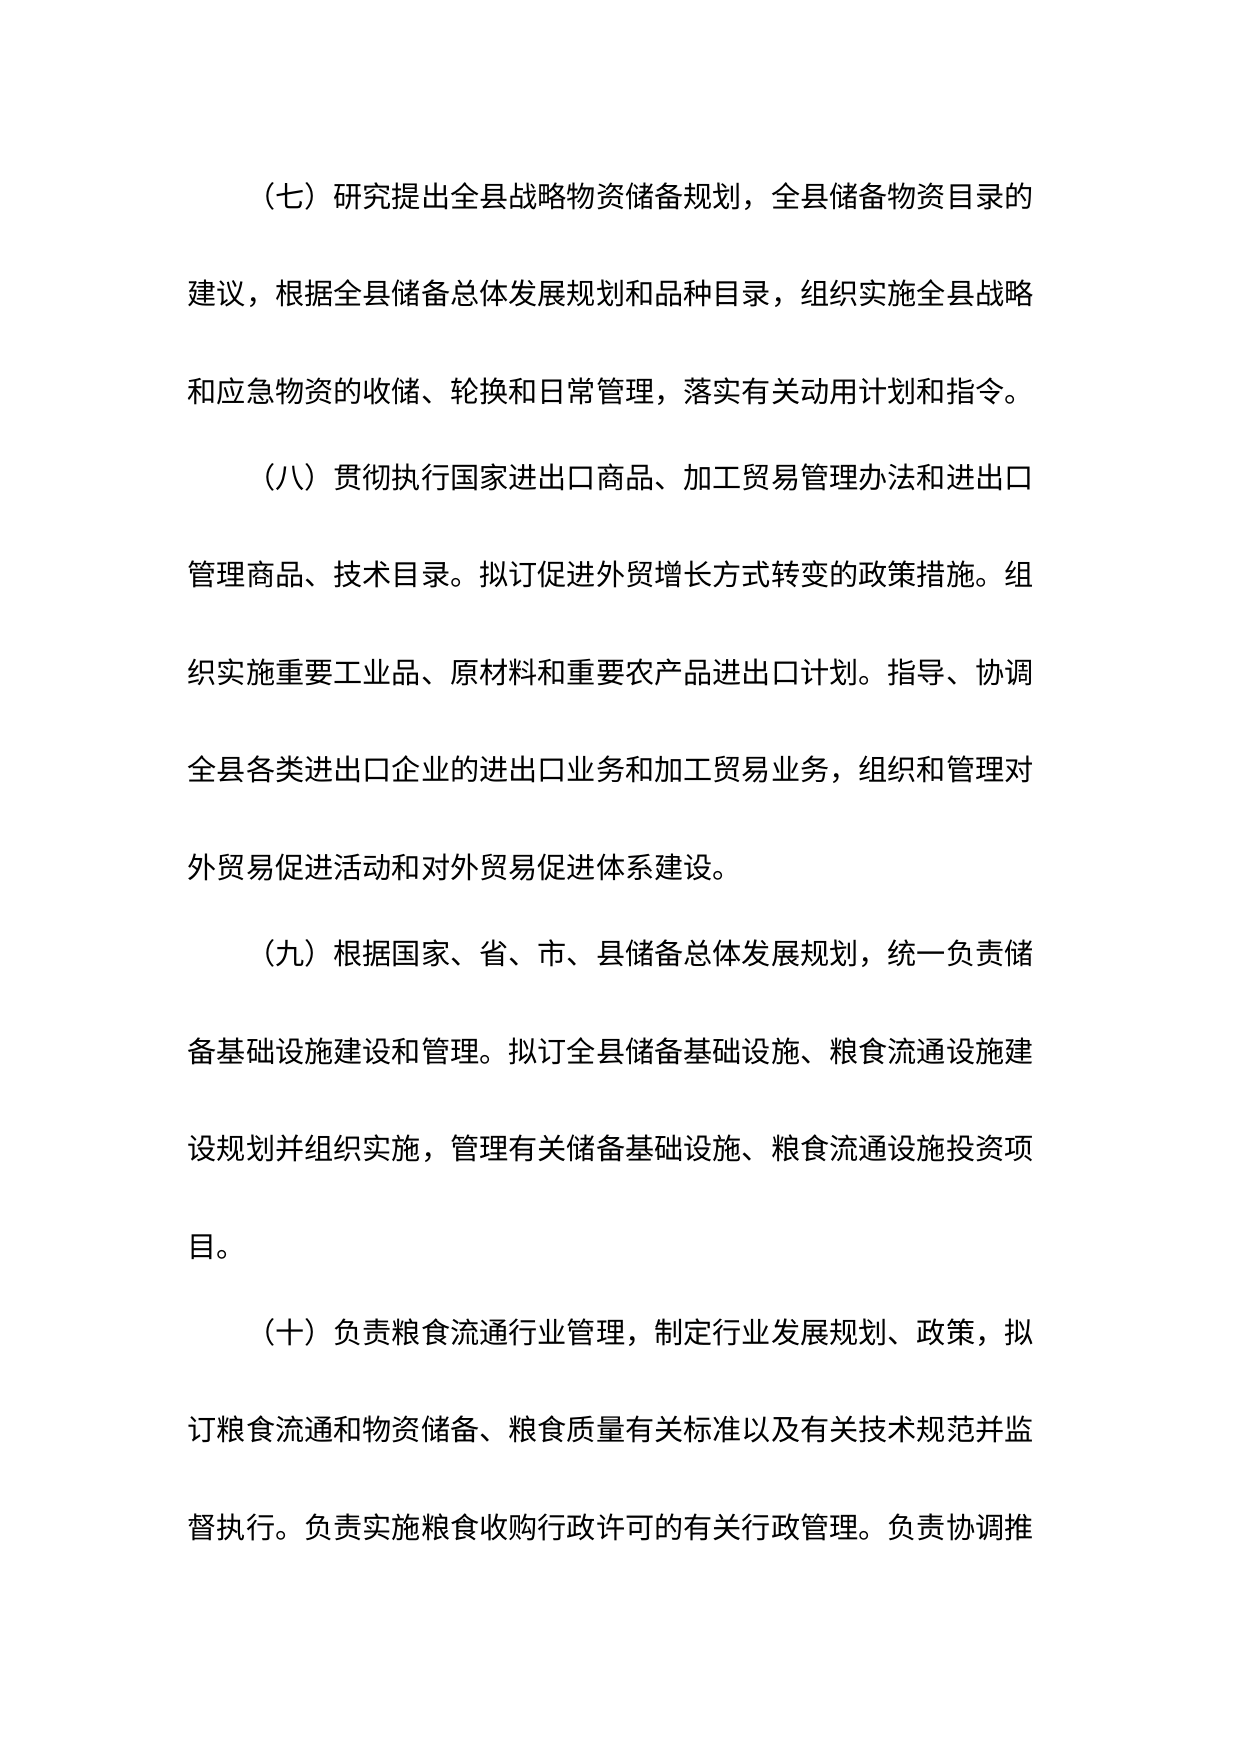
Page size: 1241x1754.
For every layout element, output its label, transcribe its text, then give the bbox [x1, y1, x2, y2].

text （八）贯彻执行国家进出口商品、加工贸易管理办法和进出口管理商品、技术目录。拟订促进外贸增长方式转变的政策措施。组织实施重要工业品、原材料和重要农产品进出口计划。指导、协调全县各类进出口企业的进出口业务和加工贸易业务，组织和管理对外贸易促进活动和对外贸易促进体系建设。 [187, 443, 1053, 898]
text （九）根据国家、省、市、县储备总体发展规划，统一负责储备基础设施建设和管理。拟订全县储备基础设施、粮食流通设施建设规划并组织实施，管理有关储备基础设施、粮食流通设施投资项目。 [187, 919, 1053, 1277]
text （七）研究提出全县战略物资储备规划，全县储备物资目录的建议，根据全县储备总体发展规划和品种目录，组织实施全县战略和应急物资的收储、轮换和日常管理，落实有关动用计划和指令。 [187, 162, 1053, 422]
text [187, 1298, 1053, 1558]
